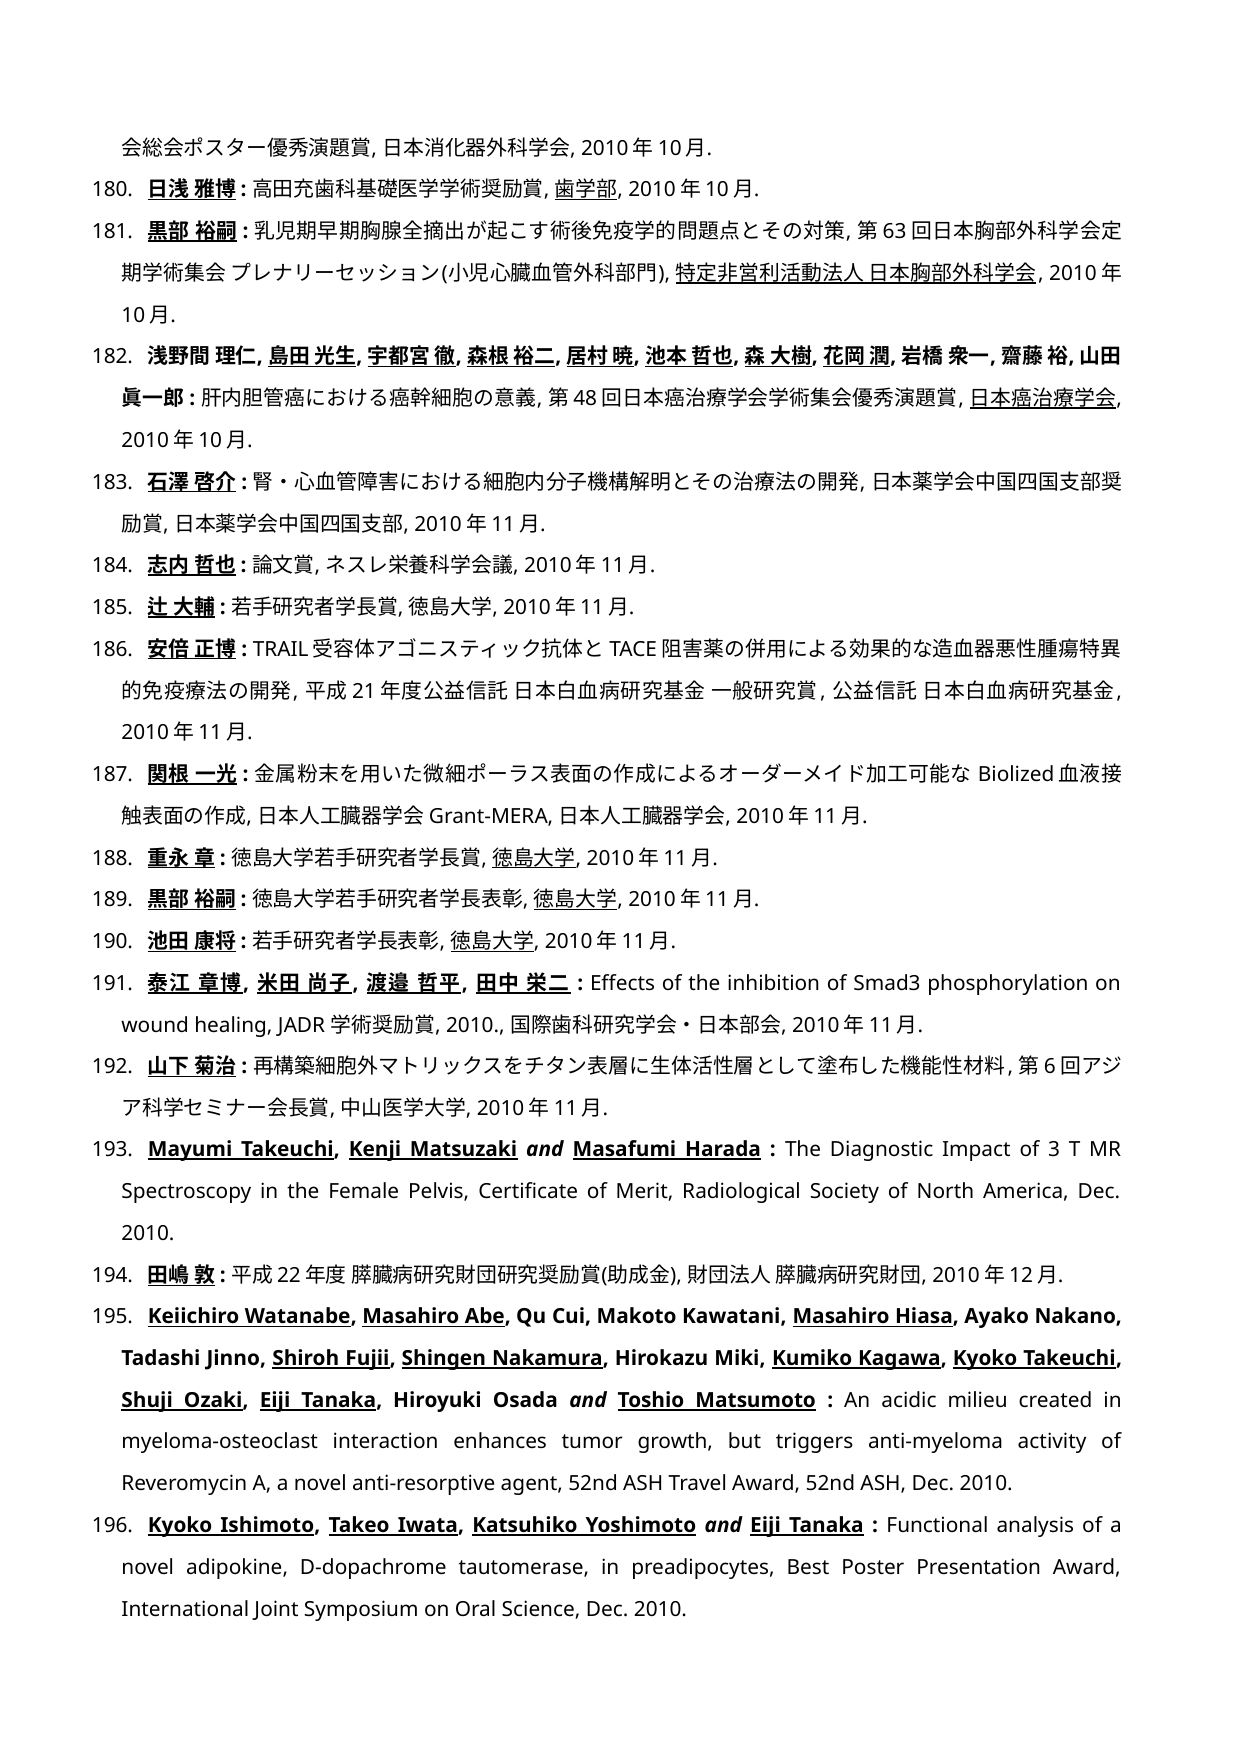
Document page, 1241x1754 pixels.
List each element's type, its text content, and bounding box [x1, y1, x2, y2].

list Keiichiro Watanabe, Masahiro Abe, Qu Cui, Makoto Kawatani, Masahiro Hiasa, Ayako Nakano, Tadashi Jinno, Shiroh Fujii, Shingen Nakamura, Hirokazu Miki, Kumiko Kagawa, Kyoko Takeuchi, Shuji Ozaki, Eiji Tanaka, Hiroyuki Osada and Toshio Matsumoto : An acidic milieu created in myeloma-osteoclast interaction enhances tumor growth, but triggers anti-myeloma activity of Reveromycin A, a novel anti-resorptive agent, 52nd ASH Travel Award, 52nd ASH, Dec. 2010. [92, 1295, 1122, 1503]
list Kyoko Ishimoto, Takeo Iwata, Katsuhiko Yoshimoto and Eiji Tanaka : Functional analysis of a novel adipokine, D-dopachrome tautomerase, in preadipocytes, Best Poster Presentation Award, International Joint Symposium on Oral Science, Dec. 2010. [92, 1503, 1122, 1629]
list 石澤 啓介 : 腎・心血管障害における細胞内分子機構解明とその治療法の開発, 日本薬学会中国四国支部奨励賞, 日本薬学会中国四国支部, 2010年11月. [92, 459, 1122, 543]
list 辻 大輔 : 若手研究者学長賞, 徳島大学, 2010年11月. [92, 584, 1122, 626]
list 志内 哲也 : 論文賞, ネスレ栄養科学会議, 2010年11月. [92, 543, 1122, 584]
list 池田 康将 : 若手研究者学長表彰, 徳島大学, 2010年11月. [92, 919, 1122, 961]
list 重永 章 : 徳島大学若手研究者学長賞, 徳島大学, 2010年11月. [92, 835, 1122, 877]
list 黒部 裕嗣 : 徳島大学若手研究者学長表彰, 徳島大学, 2010年11月. [92, 877, 1122, 919]
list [92, 125, 1122, 167]
list 黒部 裕嗣 : 乳児期早期胸腺全摘出が起こす術後免疫学的問題点とその対策, 第63回日本胸部外科学会定期学術集会 プレナリーセッション(小児心臓血管外科部門), 特定非営利活動法人 日本胸部外科学会, 2010年10月. [92, 209, 1122, 334]
list 田嶋 敦 : 平成22年度 膵臓病研究財団研究奨励賞(助成金), 財団法人 膵臓病研究財団, 2010年12月. [92, 1253, 1122, 1295]
list 安倍 正博 : TRAIL受容体アゴニスティック抗体とTACE阻害薬の併用による効果的な造血器悪性腫瘍特異的免疫療法の開発, 平成21年度公益信託 日本白血病研究基金 一般研究賞, 公益信託 日本白血病研究基金, 2010年11月. [92, 626, 1122, 752]
list 泰江 章博, 米田 尚子, 渡邉 哲平, 田中 栄二 : Effects of the inhibition of Smad3 phosphorylation on wound healing, JADR 学術奨励賞, 2010., 国際歯科研究学会・日本部会, 2010年11月. [92, 961, 1122, 1044]
list 浅野間 理仁, 島田 光生, 宇都宮 徹, 森根 裕二, 居村 暁, 池本 哲也, 森 大樹, 花岡 潤, 岩橋 衆一, 齋藤 裕, 山田 眞一郎 : 肝内胆管癌における癌幹細胞の意義, 第48回日本癌治療学会学術集会優秀演題賞, 日本癌治療学会, 2010年10月. [92, 334, 1122, 459]
list 山下 菊治 : 再構築細胞外マトリックスをチタン表層に生体活性層として塗布した機能性材料, 第6回アジア科学セミナー会長賞, 中山医学大学, 2010年11月. [92, 1044, 1122, 1128]
list Mayumi Takeuchi, Kenji Matsuzaki and Masafumi Harada : The Diagnostic Impact of 3 T MR Spectroscopy in the Female Pelvis, Certificate of Merit, Radiological Society of North America, Dec. 2010. [92, 1128, 1122, 1253]
list 関根 一光 : 金属粉末を用いた微細ポーラス表面の作成によるオーダーメイド加工可能なBiolized血液接触表面の作成, 日本人工臓器学会 Grant-MERA, 日本人工臓器学会, 2010年11月. [92, 752, 1122, 835]
list 日浅 雅博 : 高田充歯科基礎医学学術奨励賞, 歯学部, 2010年10月. [92, 167, 1122, 209]
